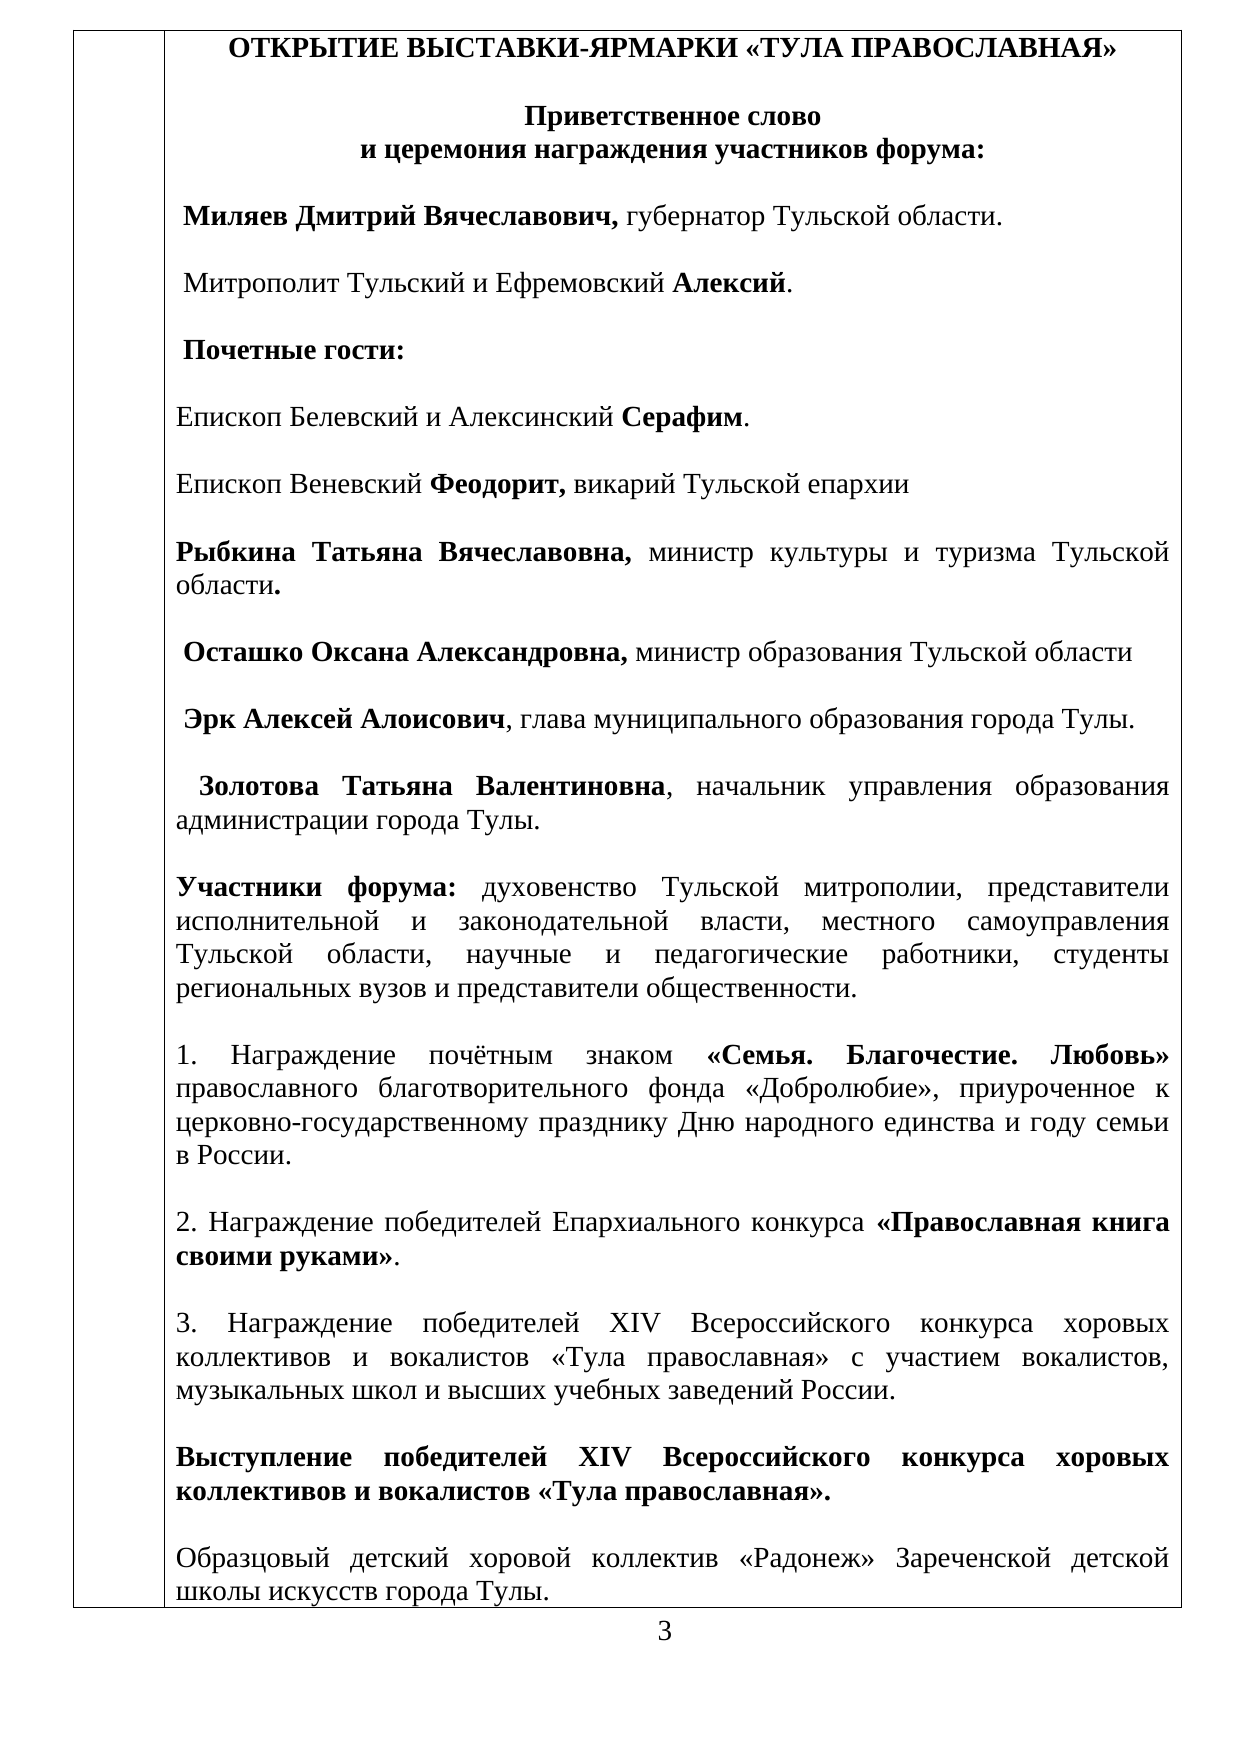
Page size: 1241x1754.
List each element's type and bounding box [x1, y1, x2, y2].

table_cell [165, 31, 1181, 1607]
